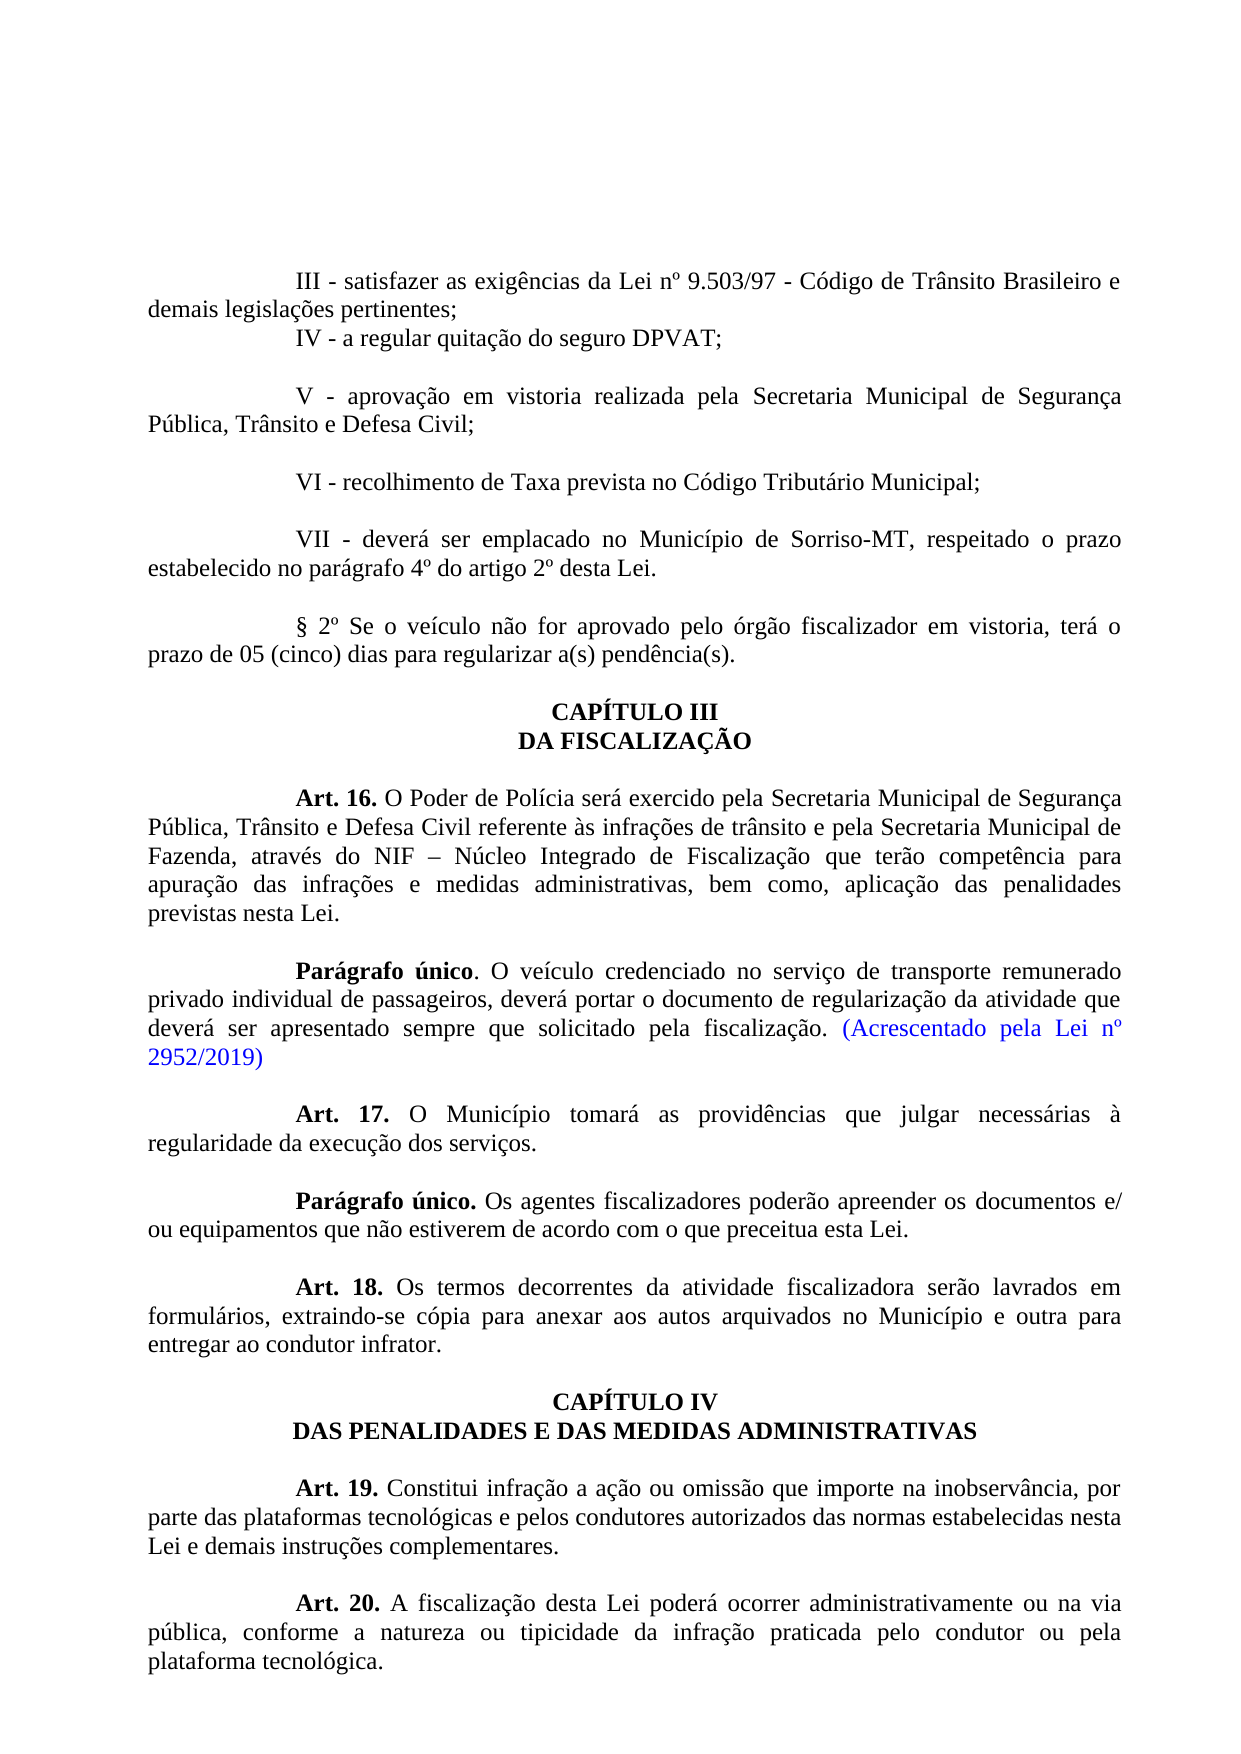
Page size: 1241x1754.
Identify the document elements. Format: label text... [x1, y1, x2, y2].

text § 2º Se o veículo não for aprovado pelo órgão fiscalizador em vistoria, terá o prazo de 05 (cinco) dias para regularizar a(s) pendência(s). [148, 611, 1122, 668]
text Art. 17. O Município tomará as providências que julgar necessárias à regularidade da execução dos serviços. [148, 1099, 1122, 1157]
text VI - recolhimento de Taxa prevista no Código Tributário Municipal; [148, 467, 1122, 496]
text IV - a regular quitação do seguro DPVAT; [148, 323, 1122, 352]
text DA FISCALIZAÇÃO [148, 726, 1122, 754]
text Art. 16. O Poder de Polícia será exercido pela Secretaria Municipal de Segurança Pública, Trânsito e Defesa Civil referente às infrações de trânsito e pela Secretaria Municipal de Fazenda, através do NIF – Núcleo Integrado de Fiscalização que terão competência para apuração das infrações e medidas administrativas, bem como, aplicação das penalidades previstas nesta Lei. [148, 783, 1122, 927]
text Parágrafo único. Os agentes fiscalizadores poderão apreender os documentos e/ ou equipamentos que não estiverem de acordo com o que preceitua esta Lei. [148, 1186, 1122, 1243]
text VII - deverá ser emplacado no Município de Sorriso-MT, respeitado o prazo estabelecido no parágrafo 4º do artigo 2º desta Lei. [148, 524, 1122, 582]
text Art. 19. Constitui infração a ação ou omissão que importe na inobservância, por parte das plataformas tecnológicas e pelos condutores autorizados das normas estabelecidas nesta Lei e demais instruções complementares. [148, 1473, 1122, 1559]
text Parágrafo único. O veículo credenciado no serviço de transporte remunerado privado individual de passageiros, deverá portar o documento de regularização da atividade que deverá ser apresentado sempre que solicitado pela fiscalização. (Acrescentado pela Lei nº 2952/2019) [148, 956, 1122, 1071]
text III - satisfazer as exigências da Lei nº 9.503/97 - Código de Trânsito Brasileiro e demais legislações pertinentes; [148, 266, 1122, 323]
text DAS PENALIDADES E DAS MEDIDAS ADMINISTRATIVAS [148, 1416, 1122, 1444]
text CAPÍTULO III [148, 697, 1122, 726]
text CAPÍTULO IV [148, 1358, 1122, 1416]
text V - aprovação em vistoria realizada pela Secretaria Municipal de Segurança Pública, Trânsito e Defesa Civil; [148, 381, 1122, 438]
text Art. 20. A fiscalização desta Lei poderá ocorrer administrativamente ou na via pública, conforme a natureza ou tipicidade da infração praticada pelo condutor ou pela plataforma tecnológica. [148, 1588, 1122, 1674]
text Art. 18. Os termos decorrentes da atividade fiscalizadora serão lavrados em formulários, extraindo-se cópia para anexar aos autos arquivados no Município e outra para entregar ao condutor infrator. [148, 1272, 1122, 1358]
